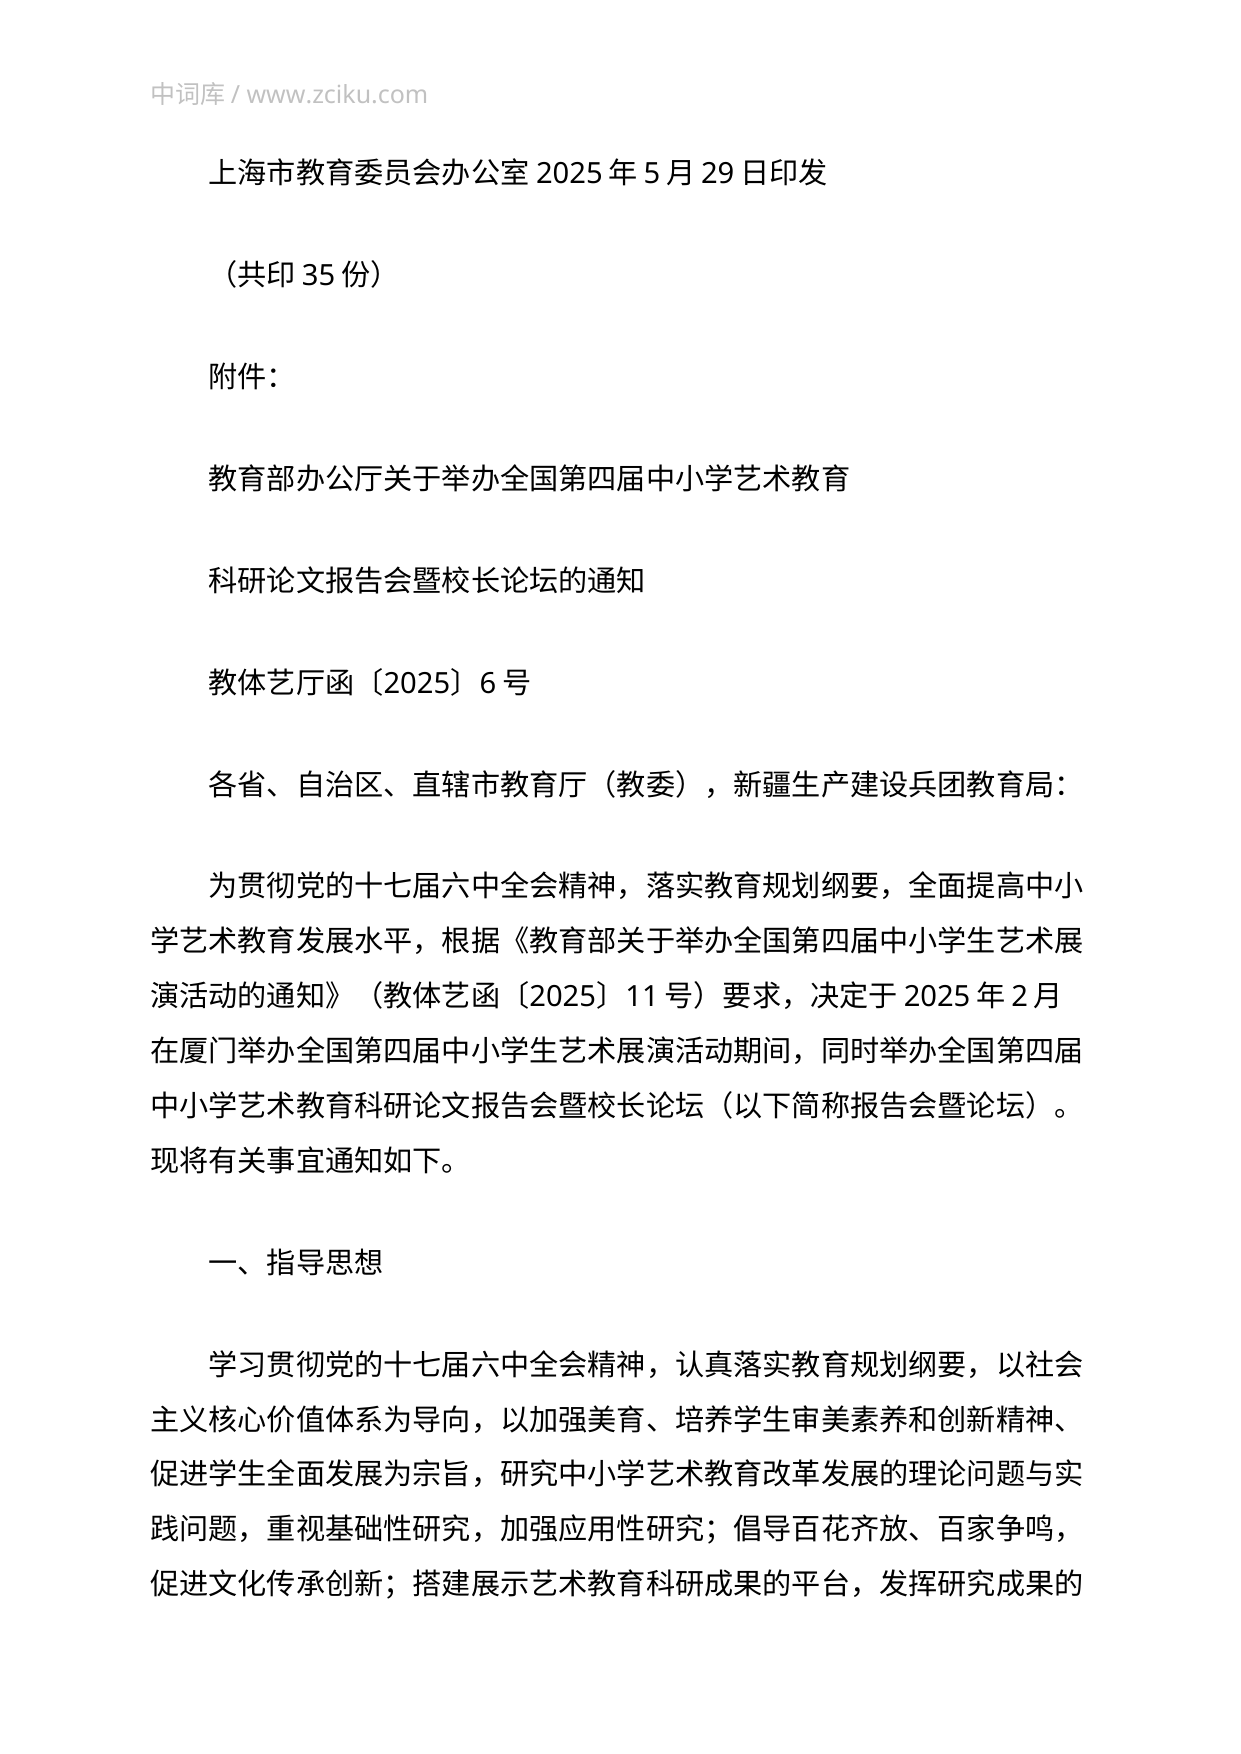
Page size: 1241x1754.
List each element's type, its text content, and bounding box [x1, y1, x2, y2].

text 上海市教育委员会办公室 2025年5月29日印发 [150, 150, 1090, 192]
text 附件： [150, 354, 1090, 396]
text （共印35份） [150, 252, 1090, 294]
text 教体艺厅函〔2025〕6号 [150, 659, 1090, 702]
text 为贯彻党的十七届六中全会精神，落实教育规划纲要，全面提高中小学艺术教育发展水平，根据《教育部关于举办全国第四届中小学生艺术展演活动的通知》（教体艺函〔2025〕11号）要求，决定于2025年2月在厦门举办全国第四届中小学生艺术展演活动期间，同时举办全国第四届中小学艺术教育科研论文报告会暨校长论坛（以下简称报告会暨论坛）。现将有关事宜通知如下。 [150, 863, 1090, 1180]
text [150, 1341, 1090, 1603]
text 科研论文报告会暨校长论坛的通知 [150, 557, 1090, 600]
text 教育部办公厅关于举办全国第四届中小学艺术教育 [150, 456, 1090, 498]
text 一、指导思想 [150, 1239, 1090, 1282]
text 各省、自治区、直辖市教育厅（教委），新疆生产建设兵团教育局： [150, 761, 1090, 803]
